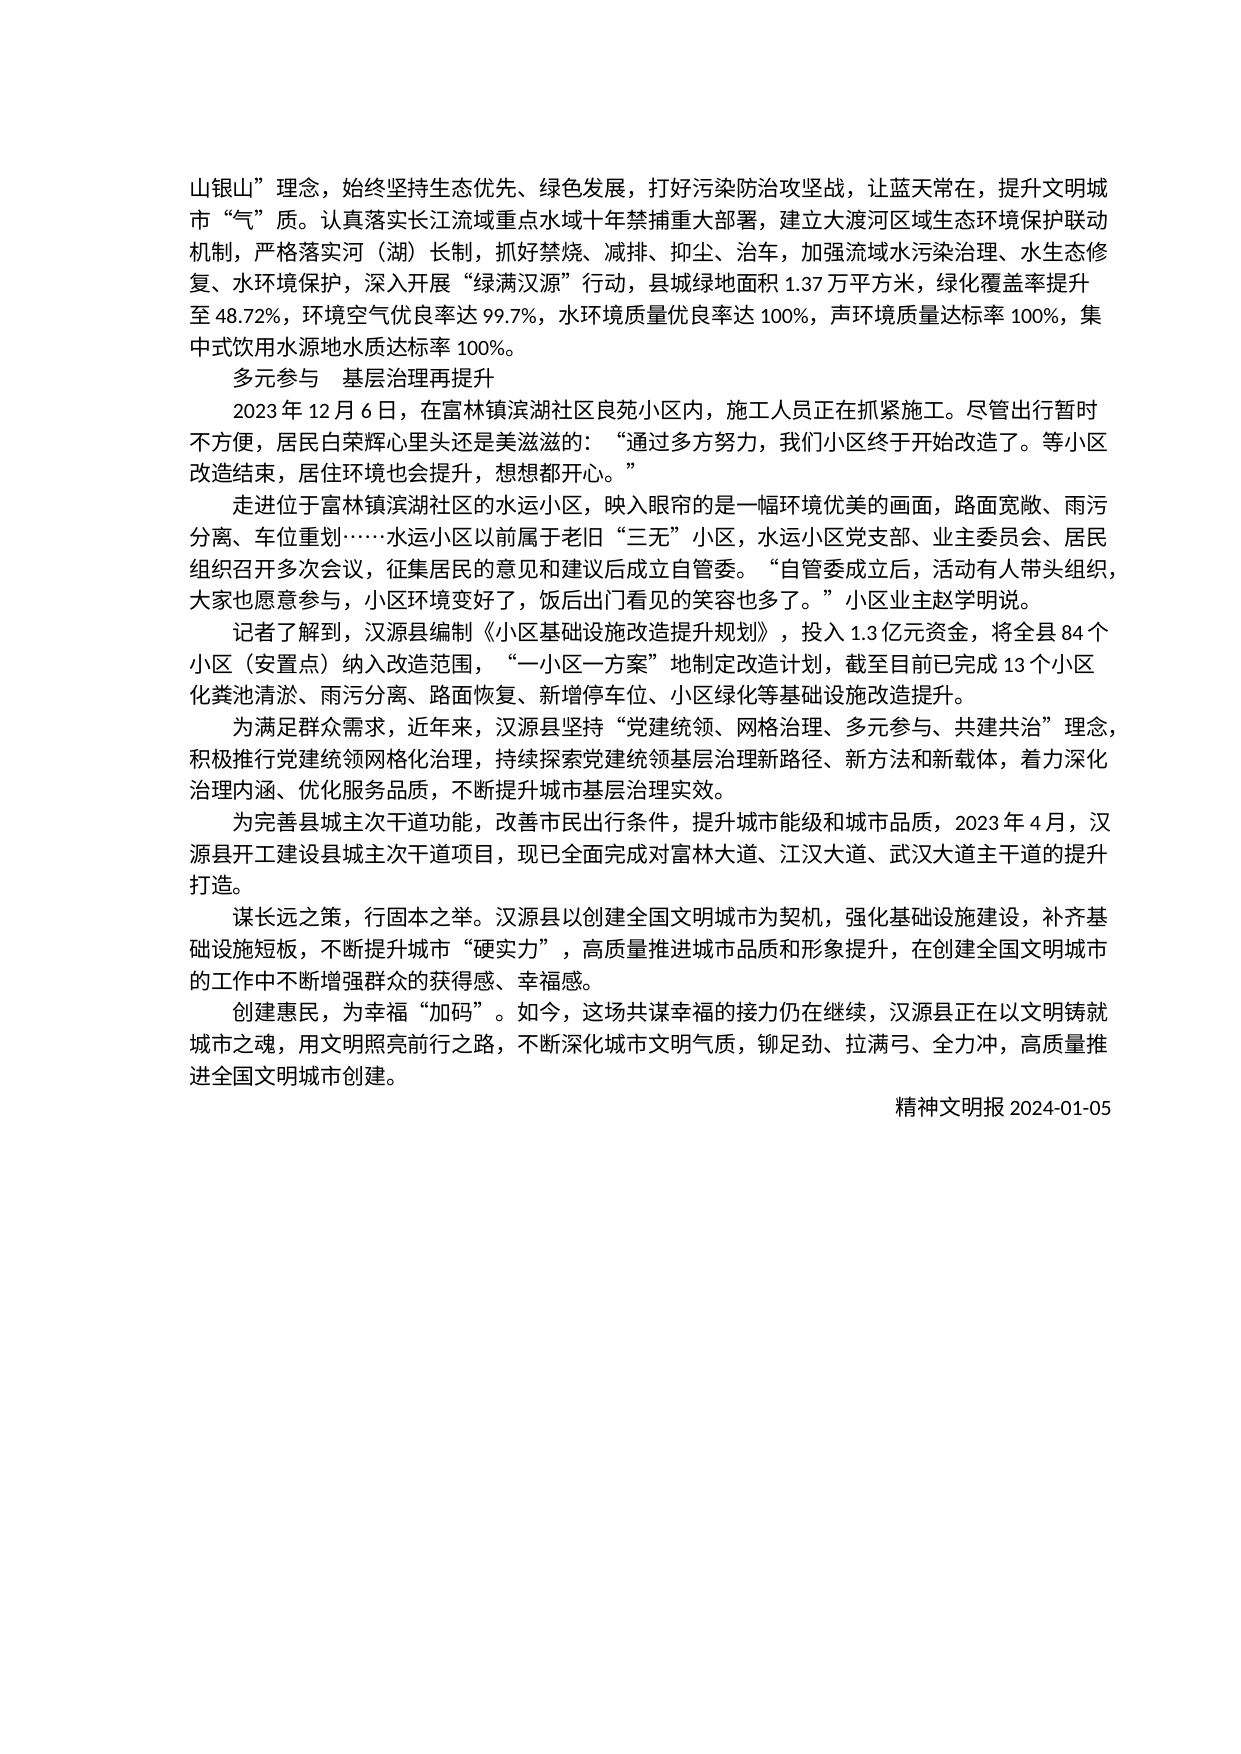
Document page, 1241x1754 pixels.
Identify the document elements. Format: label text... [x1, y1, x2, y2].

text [189, 171, 1111, 361]
text 为满足群众需求，近年来，汉源县坚持“党建统领、网格治理、多元参与、共建共治”理念，积极推行党建统领网格化治理，持续探索党建统领基层治理新路径、新方法和新载体，着力深化治理内涵、优化服务品质，不断提升城市基层治理实效。 [189, 710, 1111, 805]
text 谋长远之策，行固本之举。汉源县以创建全国文明城市为契机，强化基础设施建设，补齐基础设施短板，不断提升城市“硬实力”，高质量推进城市品质和形象提升，在创建全国文明城市的工作中不断增强群众的获得感、幸福感。 [189, 900, 1111, 995]
text 精神文明报2024-01-05 [189, 1090, 1111, 1122]
text 走进位于富林镇滨湖社区的水运小区，映入眼帘的是一幅环境优美的画面，路面宽敞、雨污分离、车位重划……水运小区以前属于老旧“三无”小区，水运小区党支部、业主委员会、居民组织召开多次会议，征集居民的意见和建议后成立自管委。“自管委成立后，活动有人带头组织，大家也愿意参与，小区环境变好了，饭后出门看见的笑容也多了。”小区业主赵学明说。 [189, 488, 1111, 615]
text 创建惠民，为幸福“加码”。如今，这场共谋幸福的接力仍在继续，汉源县正在以文明铸就城市之魂，用文明照亮前行之路，不断深化城市文明气质，铆足劲、拉满弓、全力冲，高质量推进全国文明城市创建。 [189, 995, 1111, 1090]
text 2023年12月6日，在富林镇滨湖社区良苑小区内，施工人员正在抓紧施工。尽管出行暂时不方便，居民白荣辉心里头还是美滋滋的：“通过多方努力，我们小区终于开始改造了。等小区改造结束，居住环境也会提升，想想都开心。” [189, 393, 1111, 488]
text 记者了解到，汉源县编制《小区基础设施改造提升规划》，投入1.3亿元资金，将全县84个小区（安置点）纳入改造范围，“一小区一方案”地制定改造计划，截至目前已完成13个小区化粪池清淤、雨污分离、路面恢复、新增停车位、小区绿化等基础设施改造提升。 [189, 615, 1111, 710]
text 多元参与 基层治理再提升 [189, 361, 1111, 393]
text 为完善县城主次干道功能，改善市民出行条件，提升城市能级和城市品质，2023年4月，汉源县开工建设县城主次干道项目，现已全面完成对富林大道、江汉大道、武汉大道主干道的提升打造。 [189, 805, 1111, 900]
